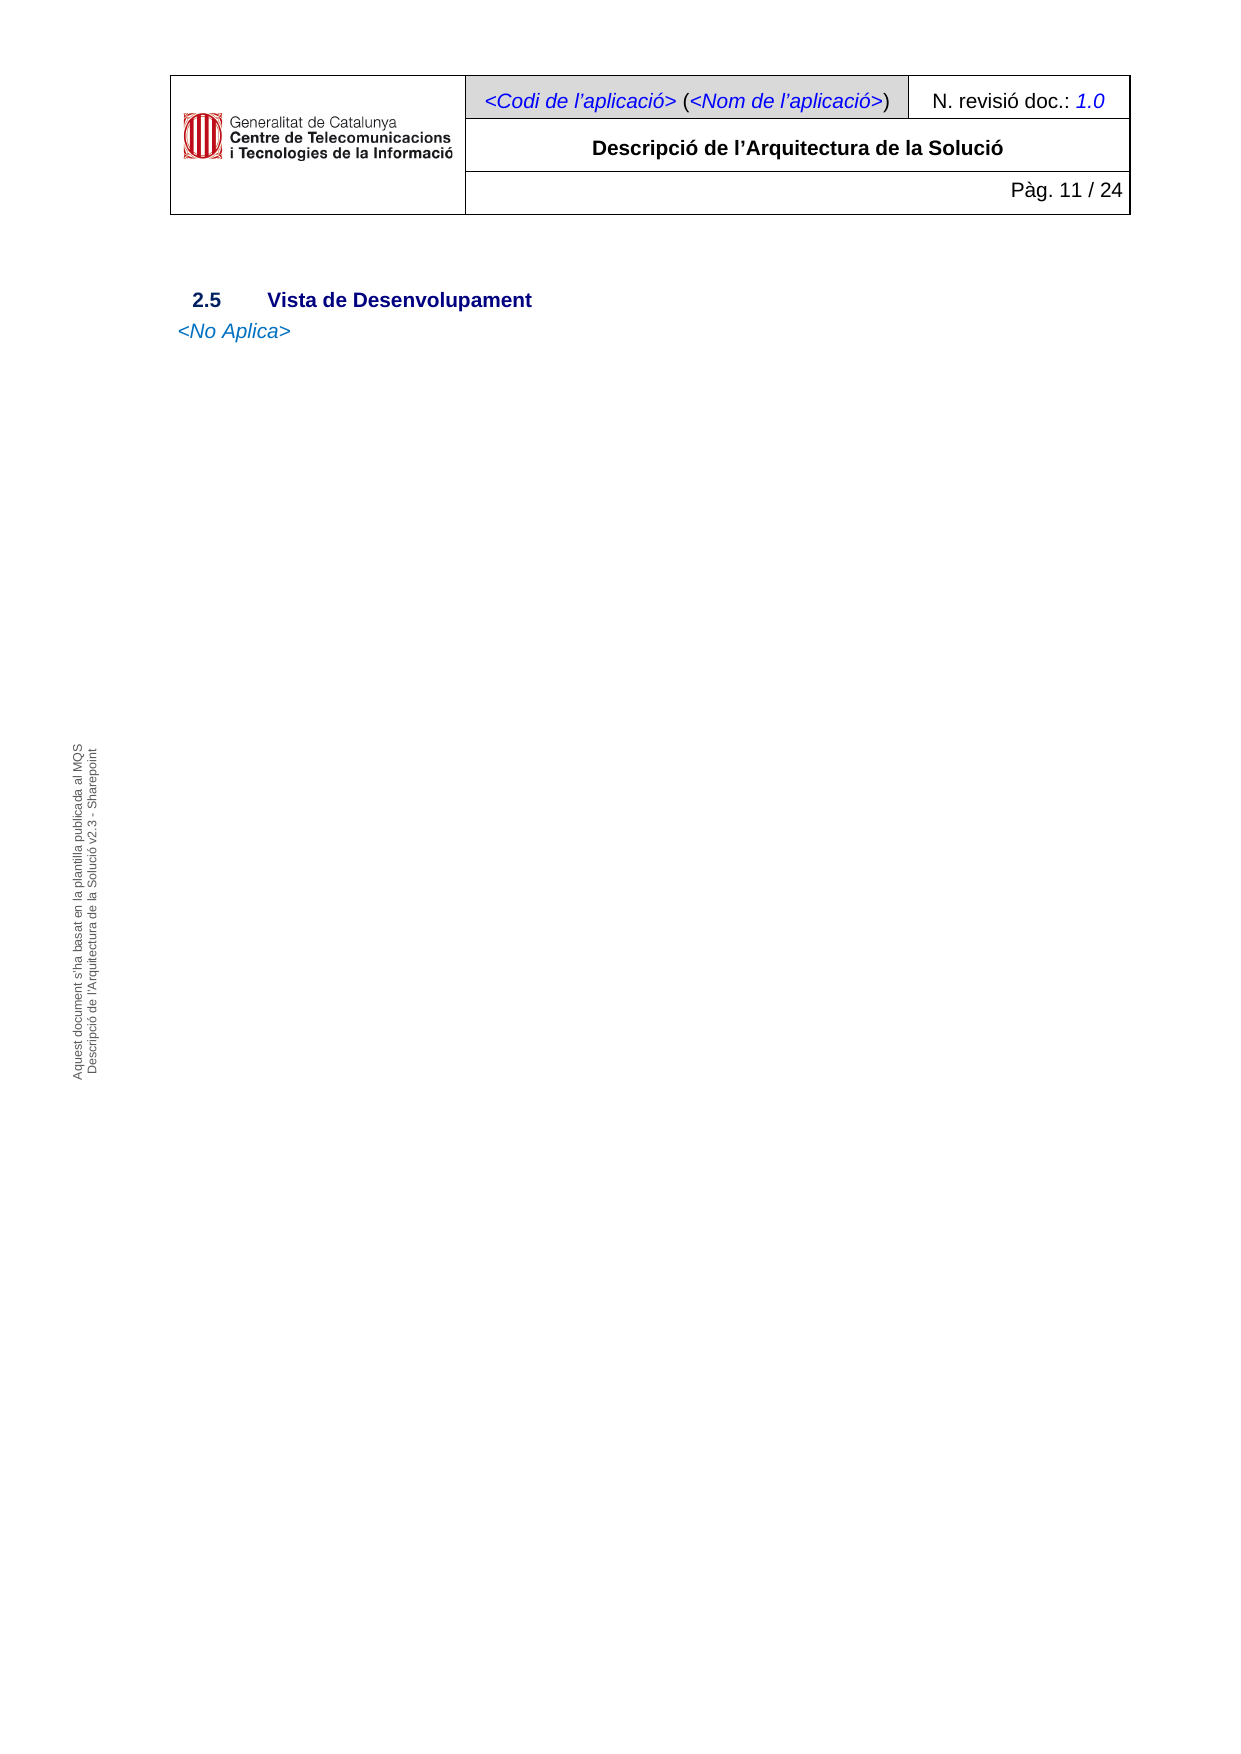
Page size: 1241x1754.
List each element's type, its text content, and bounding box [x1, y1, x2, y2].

subtitle Vista de Desenvolupament [192, 288, 1122, 312]
text <No Aplica> [177, 318, 1122, 342]
picture [183, 113, 453, 161]
